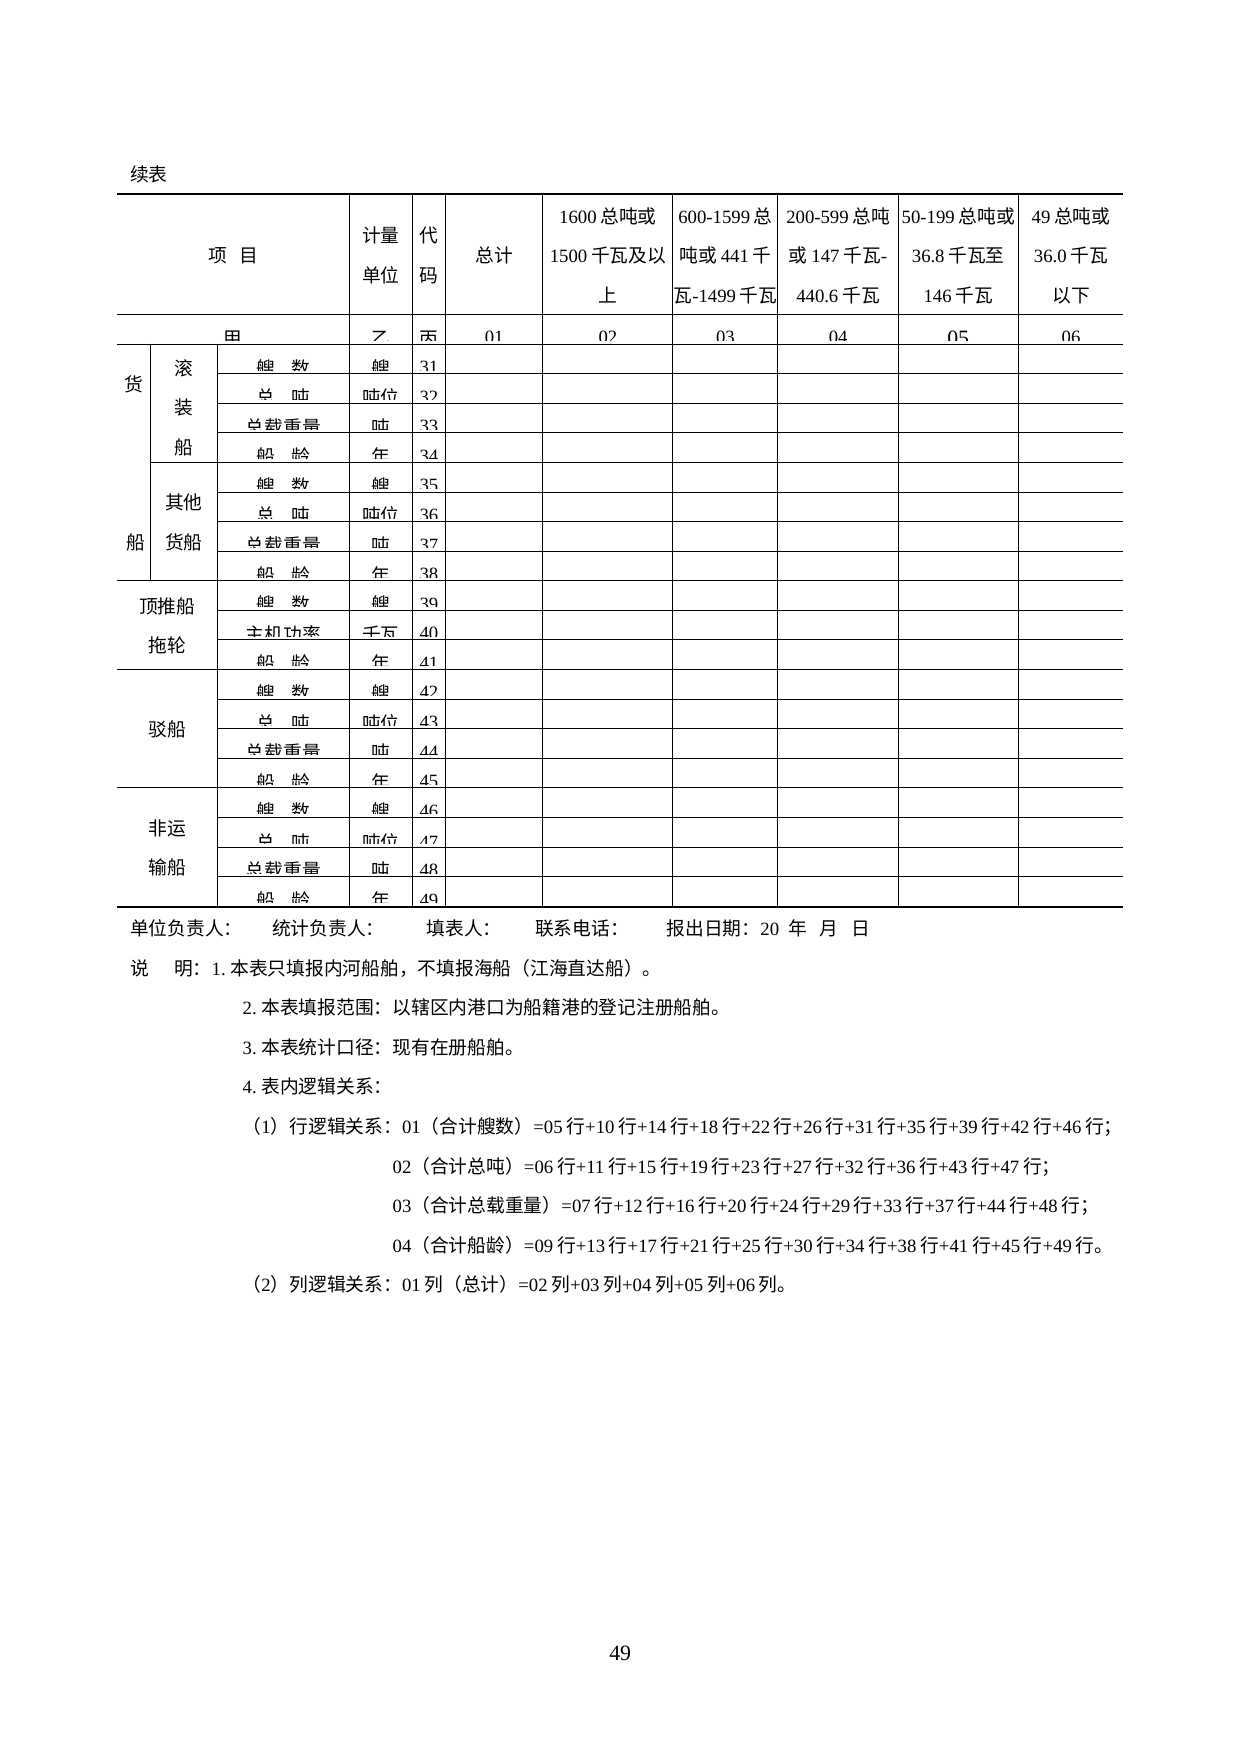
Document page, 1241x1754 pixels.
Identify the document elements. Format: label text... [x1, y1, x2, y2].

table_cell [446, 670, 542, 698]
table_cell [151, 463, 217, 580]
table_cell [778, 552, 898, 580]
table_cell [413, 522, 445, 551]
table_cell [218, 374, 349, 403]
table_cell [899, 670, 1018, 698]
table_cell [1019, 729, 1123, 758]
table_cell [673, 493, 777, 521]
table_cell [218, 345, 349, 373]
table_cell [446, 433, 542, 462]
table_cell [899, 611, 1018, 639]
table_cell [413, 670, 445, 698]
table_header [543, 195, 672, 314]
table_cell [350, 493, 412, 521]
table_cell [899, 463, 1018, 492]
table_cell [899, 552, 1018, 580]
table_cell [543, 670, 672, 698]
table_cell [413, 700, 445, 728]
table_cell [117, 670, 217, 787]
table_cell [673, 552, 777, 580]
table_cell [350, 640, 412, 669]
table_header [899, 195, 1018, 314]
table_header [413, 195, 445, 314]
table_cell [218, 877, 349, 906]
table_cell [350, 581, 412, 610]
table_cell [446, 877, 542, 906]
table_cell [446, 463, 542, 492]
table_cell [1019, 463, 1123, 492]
text 02（合计总吨）=06行+11行+15行+19行+23行+27行+32行+36行+43行+47行； [130, 1145, 1110, 1185]
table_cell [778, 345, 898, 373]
text 03（合计总载重量）=07行+12行+16行+20行+24行+29行+33行+37行+44行+48行； [130, 1185, 1110, 1224]
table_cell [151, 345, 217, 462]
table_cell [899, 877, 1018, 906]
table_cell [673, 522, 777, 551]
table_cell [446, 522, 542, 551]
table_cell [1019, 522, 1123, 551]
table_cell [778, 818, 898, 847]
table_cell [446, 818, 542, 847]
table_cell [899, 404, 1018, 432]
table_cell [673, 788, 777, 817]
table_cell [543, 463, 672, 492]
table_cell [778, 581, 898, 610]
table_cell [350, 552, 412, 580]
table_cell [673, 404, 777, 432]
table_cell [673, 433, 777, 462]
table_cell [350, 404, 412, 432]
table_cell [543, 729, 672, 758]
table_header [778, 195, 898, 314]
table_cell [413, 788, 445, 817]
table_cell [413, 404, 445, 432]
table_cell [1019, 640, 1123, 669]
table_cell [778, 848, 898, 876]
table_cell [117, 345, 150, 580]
text 4. 表内逻辑关系： [130, 1066, 1110, 1106]
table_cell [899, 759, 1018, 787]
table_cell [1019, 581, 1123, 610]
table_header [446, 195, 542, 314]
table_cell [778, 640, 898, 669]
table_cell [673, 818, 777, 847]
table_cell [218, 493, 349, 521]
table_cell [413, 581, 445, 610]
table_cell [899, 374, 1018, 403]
text （1）行逻辑关系：01（合计艘数）=05行+10行+14行+18行+22行+26行+31行+35行+39行+42行+46行； [130, 1106, 1110, 1145]
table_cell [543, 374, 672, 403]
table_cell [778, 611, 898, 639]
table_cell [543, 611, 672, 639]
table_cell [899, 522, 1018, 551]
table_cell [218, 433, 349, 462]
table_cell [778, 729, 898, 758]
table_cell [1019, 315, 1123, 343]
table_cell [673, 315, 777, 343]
text 单位负责人： 统计负责人： 填表人： 联系电话： 报出日期：20 年 月 日 [130, 908, 1110, 947]
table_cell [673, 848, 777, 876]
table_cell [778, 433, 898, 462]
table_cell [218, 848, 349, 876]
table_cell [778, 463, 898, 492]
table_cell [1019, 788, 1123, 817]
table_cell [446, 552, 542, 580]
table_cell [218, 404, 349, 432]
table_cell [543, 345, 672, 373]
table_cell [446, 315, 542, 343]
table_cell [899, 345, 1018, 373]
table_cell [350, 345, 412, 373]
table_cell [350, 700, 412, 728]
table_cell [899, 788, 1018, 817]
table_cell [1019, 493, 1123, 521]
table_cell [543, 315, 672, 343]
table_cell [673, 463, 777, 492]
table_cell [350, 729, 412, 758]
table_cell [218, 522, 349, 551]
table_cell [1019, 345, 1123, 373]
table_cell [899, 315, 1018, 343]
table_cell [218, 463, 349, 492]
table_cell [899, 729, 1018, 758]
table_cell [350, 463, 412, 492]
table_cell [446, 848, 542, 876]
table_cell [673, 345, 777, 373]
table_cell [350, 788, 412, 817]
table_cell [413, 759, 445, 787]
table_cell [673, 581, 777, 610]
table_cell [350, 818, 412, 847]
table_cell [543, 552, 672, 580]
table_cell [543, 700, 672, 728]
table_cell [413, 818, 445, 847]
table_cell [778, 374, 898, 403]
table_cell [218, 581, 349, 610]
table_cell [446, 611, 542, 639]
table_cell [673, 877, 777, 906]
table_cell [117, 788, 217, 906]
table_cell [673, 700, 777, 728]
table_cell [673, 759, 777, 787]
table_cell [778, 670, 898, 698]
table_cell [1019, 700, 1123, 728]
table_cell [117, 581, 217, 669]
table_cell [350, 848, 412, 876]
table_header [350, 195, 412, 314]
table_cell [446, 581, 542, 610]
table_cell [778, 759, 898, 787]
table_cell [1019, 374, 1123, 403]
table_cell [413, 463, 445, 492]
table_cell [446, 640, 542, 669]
text 2. 本表填报范围：以辖区内港口为船籍港的登记注册船舶。 [130, 987, 1110, 1026]
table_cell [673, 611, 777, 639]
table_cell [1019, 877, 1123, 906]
text 续表 [130, 153, 1110, 193]
text 说 明：1. 本表只填报内河船舶，不填报海船（江海直达船）。 [130, 947, 1110, 987]
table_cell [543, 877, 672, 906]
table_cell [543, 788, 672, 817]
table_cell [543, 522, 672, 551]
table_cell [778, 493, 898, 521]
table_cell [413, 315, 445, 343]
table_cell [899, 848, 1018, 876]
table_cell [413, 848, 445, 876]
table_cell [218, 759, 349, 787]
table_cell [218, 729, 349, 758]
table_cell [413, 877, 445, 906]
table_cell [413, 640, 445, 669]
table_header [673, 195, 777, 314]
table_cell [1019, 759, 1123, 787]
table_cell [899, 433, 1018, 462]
text 3. 本表统计口径：现有在册船舶。 [130, 1026, 1110, 1066]
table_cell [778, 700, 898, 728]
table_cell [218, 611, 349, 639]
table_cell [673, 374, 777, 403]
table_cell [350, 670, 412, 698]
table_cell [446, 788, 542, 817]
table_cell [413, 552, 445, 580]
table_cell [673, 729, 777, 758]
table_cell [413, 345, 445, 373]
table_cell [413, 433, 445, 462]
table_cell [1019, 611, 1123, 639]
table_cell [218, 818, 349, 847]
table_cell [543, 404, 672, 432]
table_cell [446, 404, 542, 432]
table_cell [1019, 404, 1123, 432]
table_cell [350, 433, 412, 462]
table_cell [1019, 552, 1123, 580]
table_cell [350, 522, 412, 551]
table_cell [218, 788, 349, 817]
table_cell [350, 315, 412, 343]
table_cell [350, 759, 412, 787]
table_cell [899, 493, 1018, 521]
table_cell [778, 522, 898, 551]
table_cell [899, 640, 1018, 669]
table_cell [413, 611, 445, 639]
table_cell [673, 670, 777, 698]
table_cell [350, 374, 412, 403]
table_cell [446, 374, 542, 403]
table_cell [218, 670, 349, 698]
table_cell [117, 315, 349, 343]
text 04（合计船龄）=09行+13行+17行+21行+25行+30行+34行+38行+41行+45行+49行。 [130, 1224, 1110, 1264]
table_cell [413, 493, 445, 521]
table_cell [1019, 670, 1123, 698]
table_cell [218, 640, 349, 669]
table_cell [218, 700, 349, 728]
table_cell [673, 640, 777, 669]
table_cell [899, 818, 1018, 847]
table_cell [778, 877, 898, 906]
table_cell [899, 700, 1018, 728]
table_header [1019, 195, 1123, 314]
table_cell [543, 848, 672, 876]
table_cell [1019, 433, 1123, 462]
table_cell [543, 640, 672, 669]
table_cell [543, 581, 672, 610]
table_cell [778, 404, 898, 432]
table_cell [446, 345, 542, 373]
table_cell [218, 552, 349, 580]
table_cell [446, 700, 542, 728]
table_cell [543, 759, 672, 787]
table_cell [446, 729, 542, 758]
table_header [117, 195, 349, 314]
text （2）列逻辑关系：01列（总计）=02列+03列+04列+05列+06列。 [130, 1264, 1110, 1303]
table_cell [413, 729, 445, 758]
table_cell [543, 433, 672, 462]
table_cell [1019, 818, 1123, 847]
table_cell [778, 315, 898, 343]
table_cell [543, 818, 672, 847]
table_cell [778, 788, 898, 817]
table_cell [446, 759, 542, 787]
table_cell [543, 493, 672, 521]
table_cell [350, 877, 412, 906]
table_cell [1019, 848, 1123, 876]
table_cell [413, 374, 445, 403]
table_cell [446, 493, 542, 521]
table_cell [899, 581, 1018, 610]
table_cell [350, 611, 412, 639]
